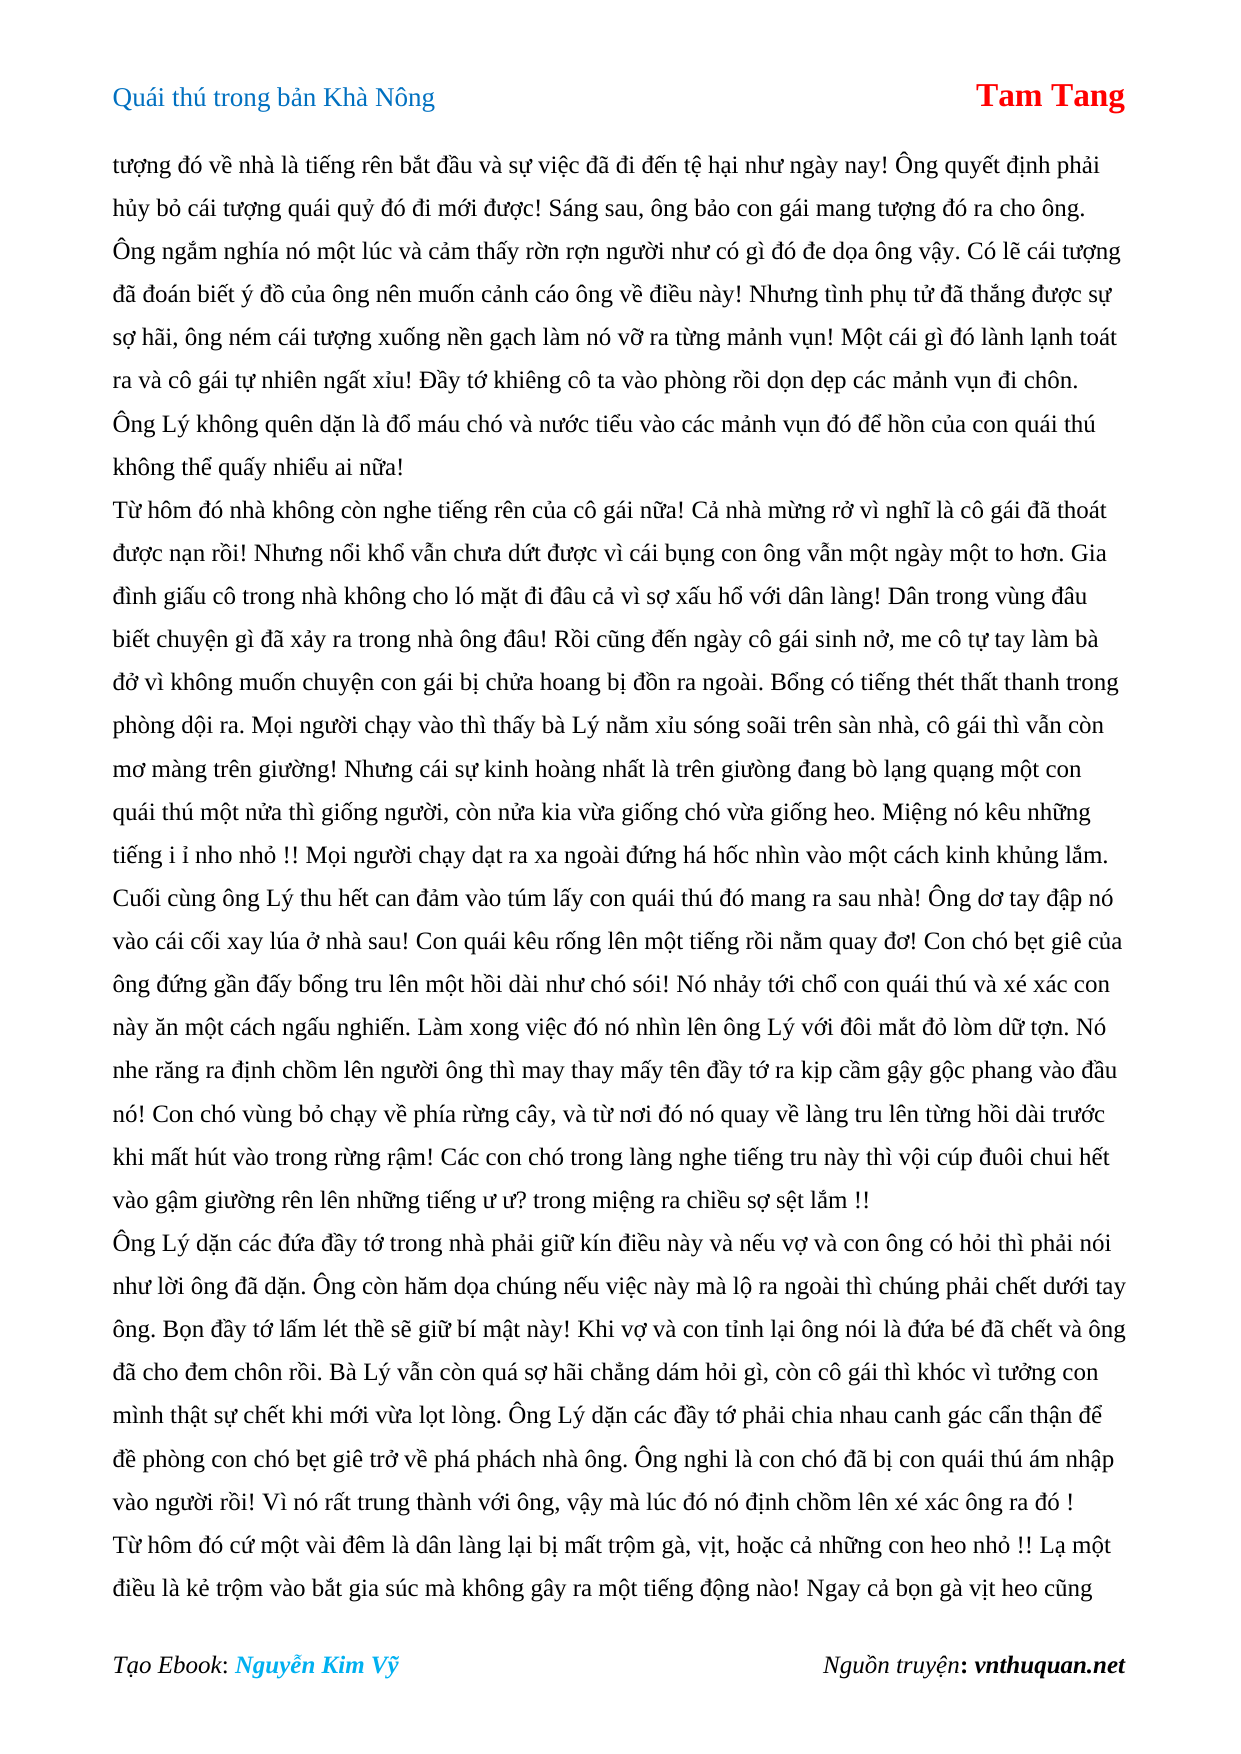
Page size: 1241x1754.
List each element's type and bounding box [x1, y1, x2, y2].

text [112, 150, 1128, 1602]
